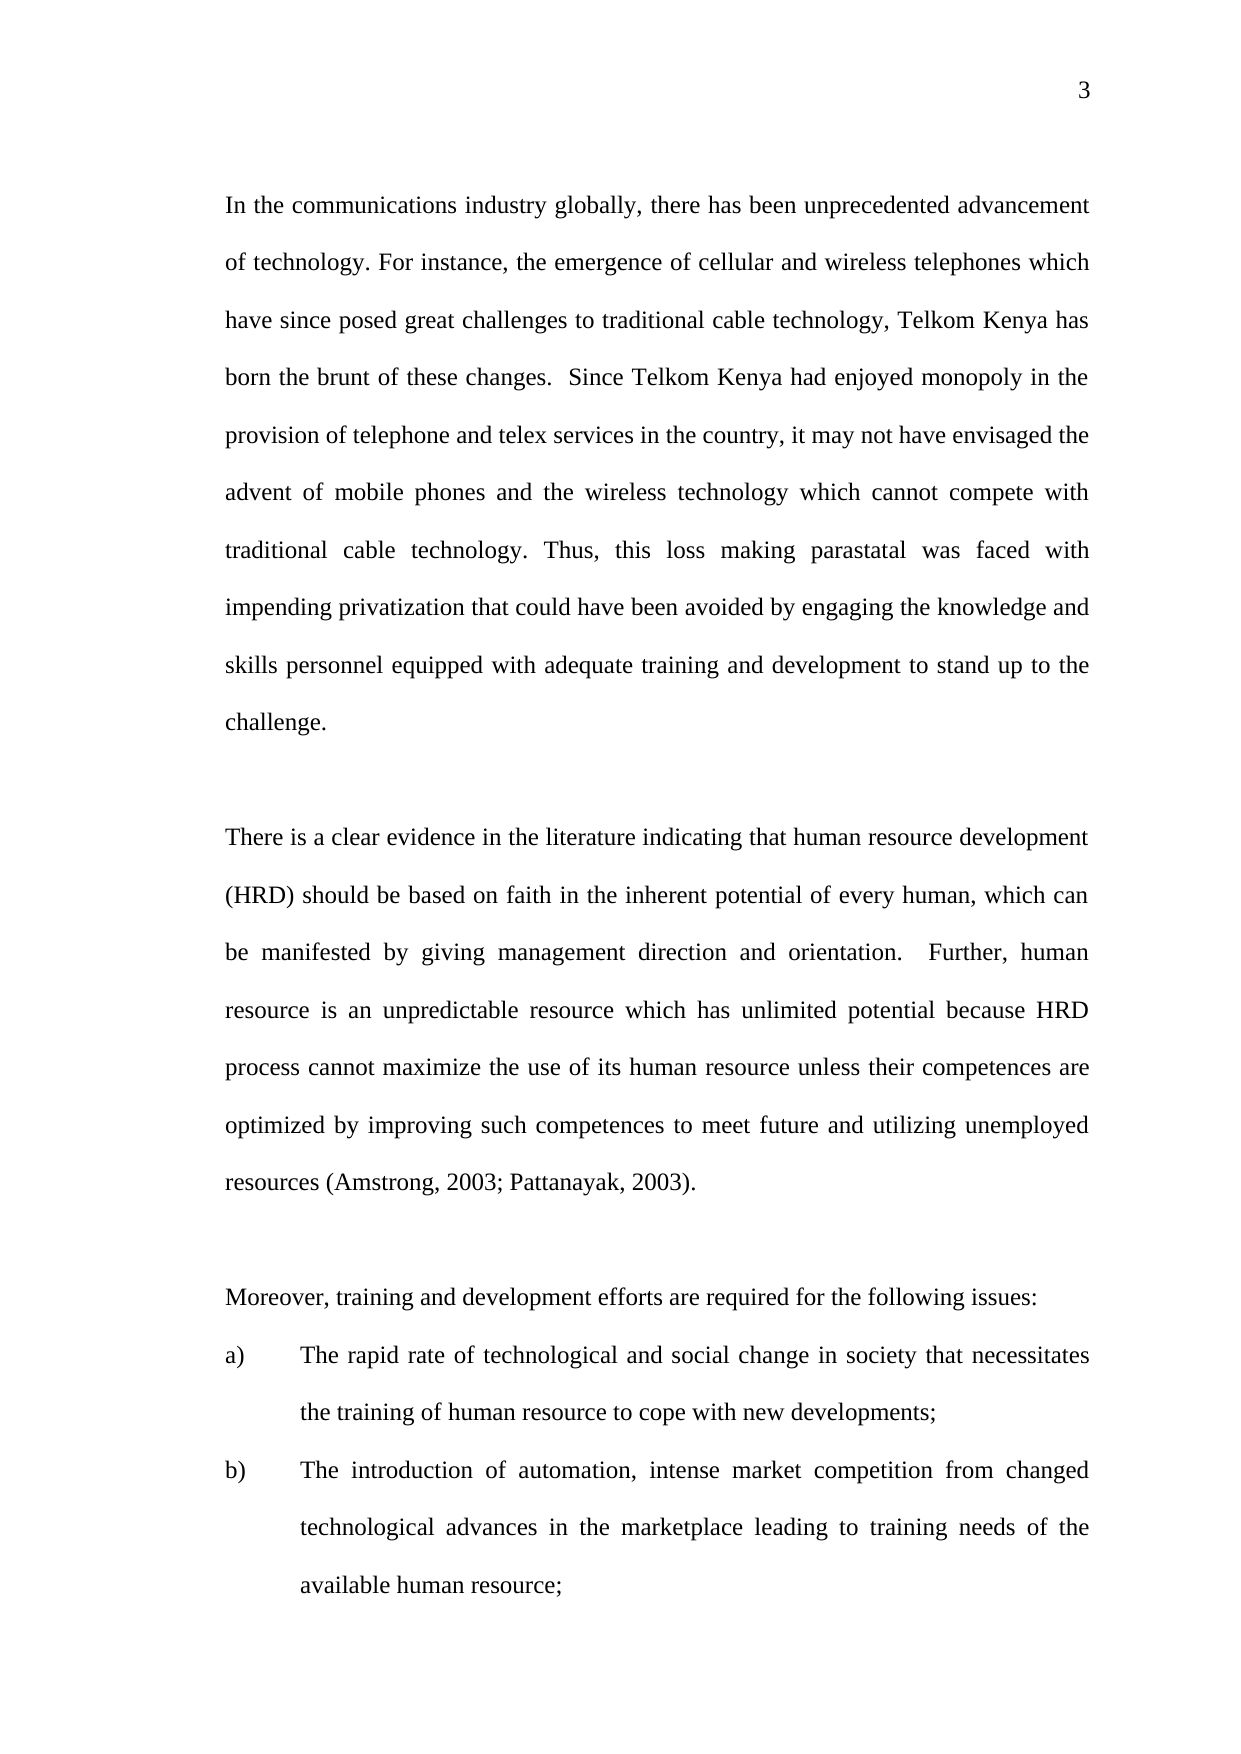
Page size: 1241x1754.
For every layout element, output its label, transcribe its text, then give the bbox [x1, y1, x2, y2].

text b) The introduction of automation, intense market competition from changed technological advances in the marketplace leading to training needs of the available human resource; [225, 1455, 1090, 1599]
text There is a clear evidence in the literature indicating that human resource development (HRD) should be based on faith in the inherent potential of every human, which can be manifested by giving management direction and orientation. Further, human resource is an unpredictable resource which has unlimited potential because HRD process cannot maximize the use of its human resource unless their competences are optimized by improving such competences to meet future and utilizing unemployed resources (Amstrong, 2003; Pattanayak, 2003). [225, 822, 1090, 1196]
text a) The rapid rate of technological and social change in society that necessitates the training of human resource to cope with new developments; [225, 1340, 1090, 1426]
text In the communications industry globally, there has been unprecedented advancement of technology. For instance, the emergence of cellular and wireless telephones which have since posed great challenges to traditional cable technology, Telkom has born the brunt of these changes. Since Telkom had enjoyed monopoly in the provision of telephone and telex services in the country, it may not have envisaged the advent of mobile phones and the wireless technology which cannot compete with traditional cable technology. Thus, this loss making parastatal was faced with impending privatization that could have been avoided by engaging the knowledge and skills personnel equipped with adequate training and development to stand up to the challenge. [225, 190, 1090, 736]
text Moreover, training and development efforts are required for the following issues: [225, 1282, 1090, 1311]
